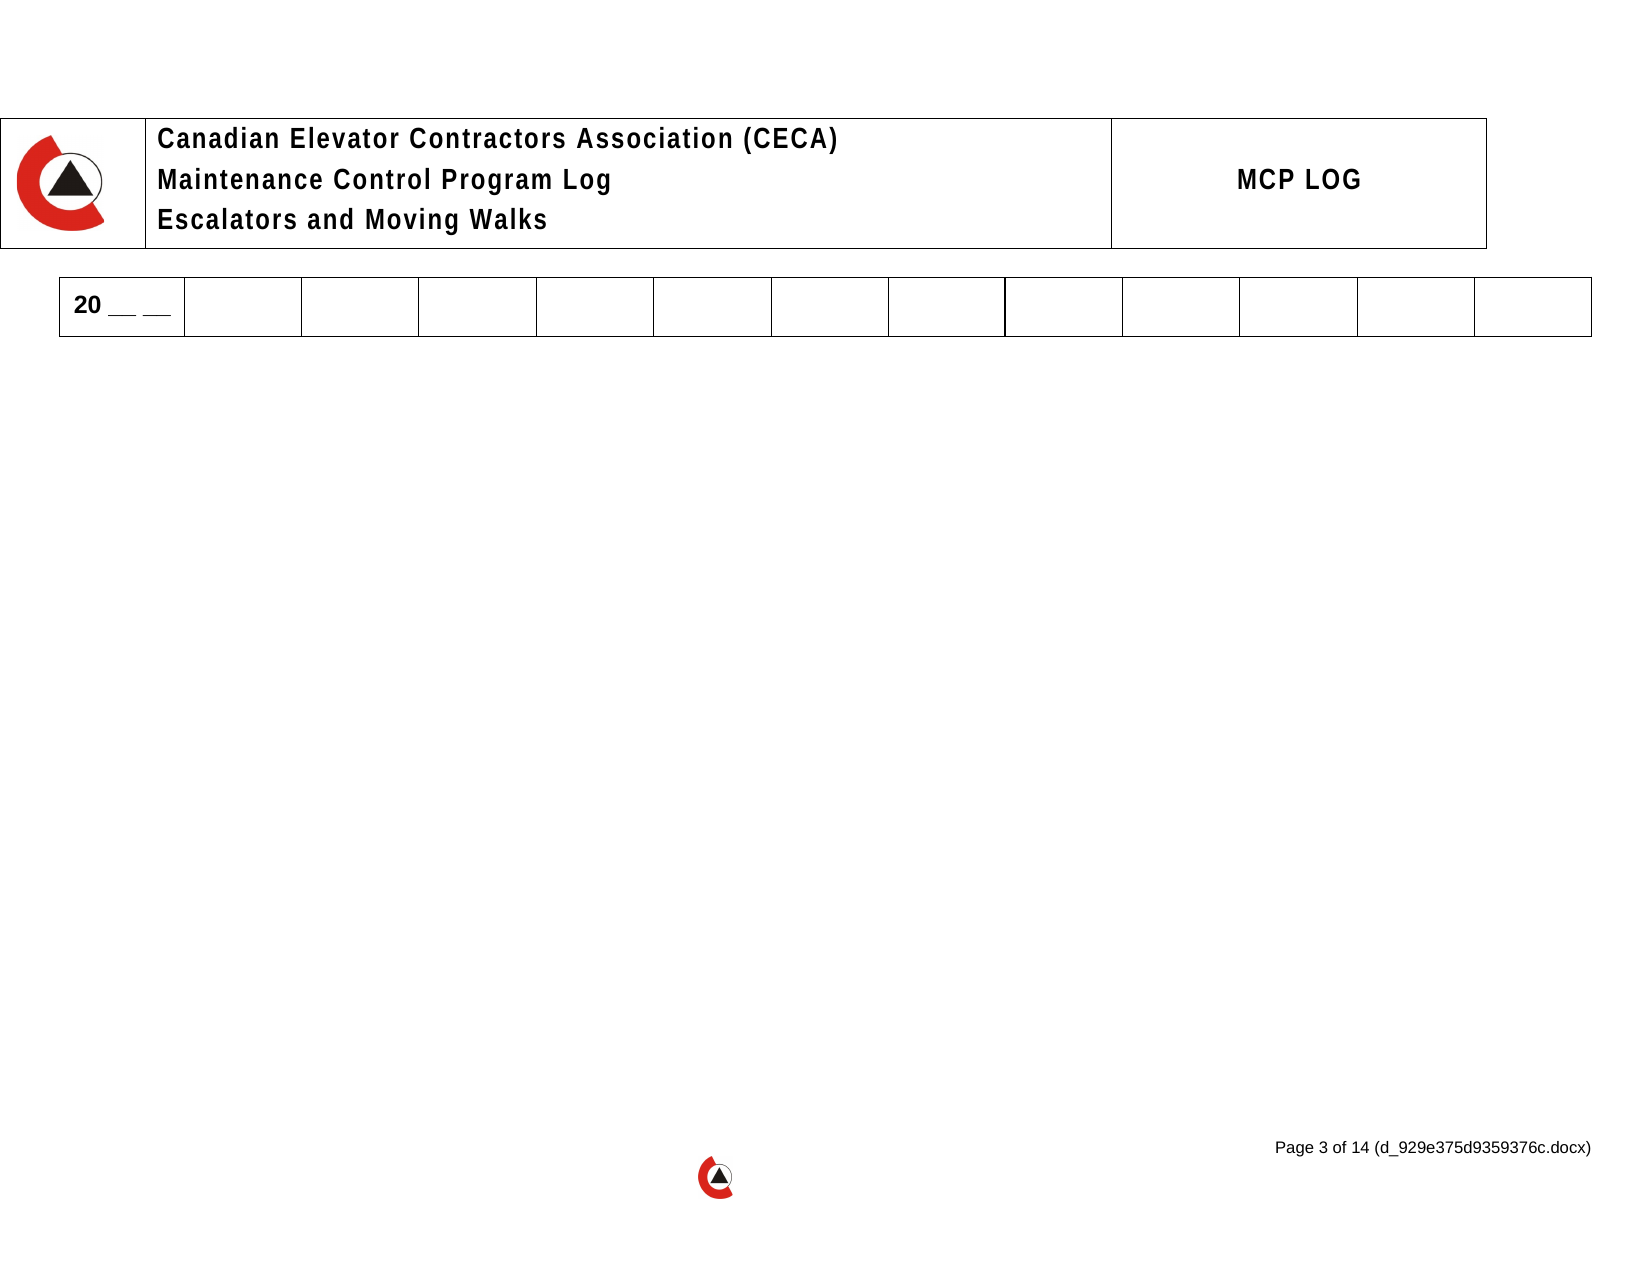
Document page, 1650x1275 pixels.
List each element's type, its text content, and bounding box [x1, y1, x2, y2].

table_cell [772, 278, 888, 336]
table_cell [1123, 278, 1239, 336]
table_cell [1240, 278, 1357, 336]
table_cell [1358, 278, 1474, 336]
table_cell [889, 278, 1004, 336]
table_cell [537, 278, 653, 336]
table_cell [419, 278, 536, 336]
picture [16, 135, 105, 231]
table_cell [1006, 278, 1122, 336]
table_cell [185, 278, 301, 336]
table_cell [302, 278, 418, 336]
table_cell [1475, 278, 1591, 336]
table_cell [654, 278, 771, 336]
table_cell 20 __ __ [60, 278, 184, 336]
picture [698, 1156, 733, 1199]
